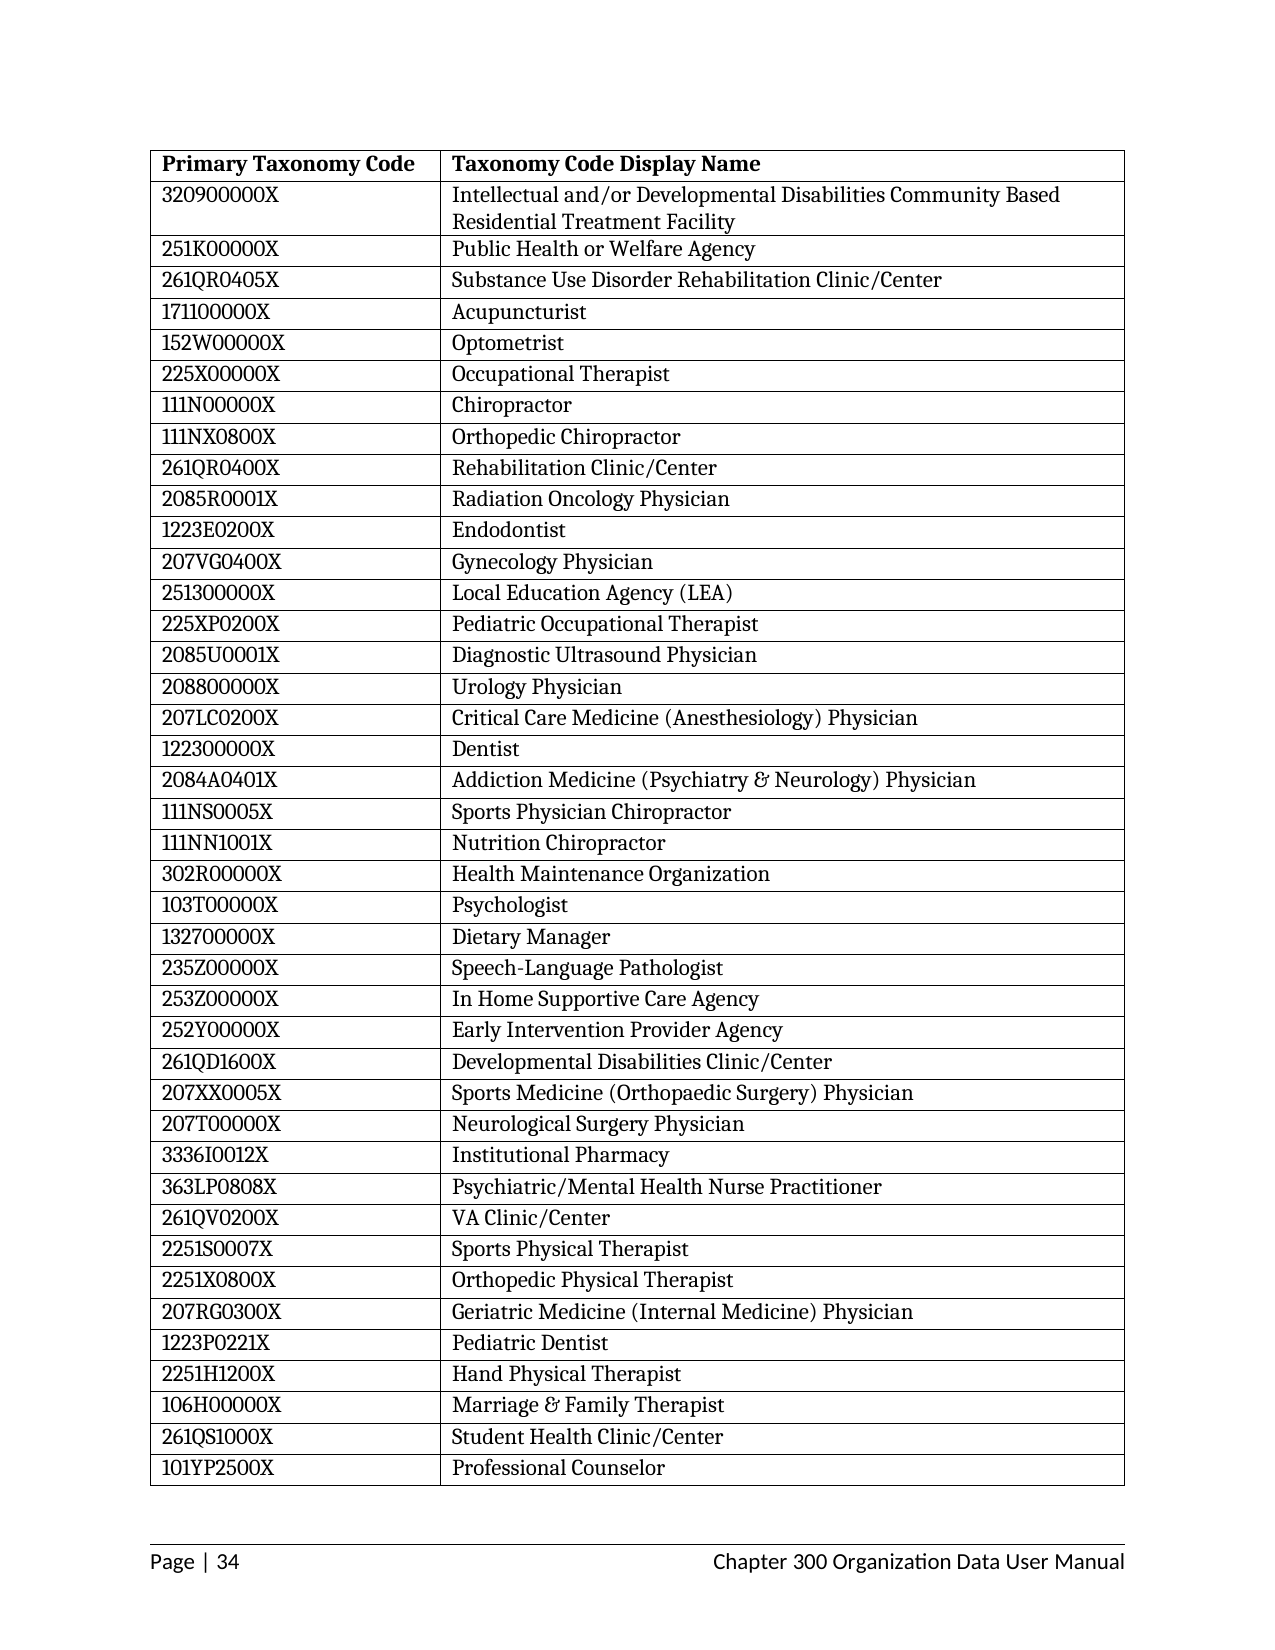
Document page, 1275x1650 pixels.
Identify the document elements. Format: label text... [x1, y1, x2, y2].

table_cell 251300000X [151, 580, 440, 610]
table_cell VA Clinic/Center [441, 1205, 1124, 1235]
table_cell Orthopedic Chiropractor [441, 424, 1124, 454]
table_cell 207LC0200X [151, 705, 440, 735]
table_cell Diagnostic Ultrasound Physician [441, 642, 1124, 672]
table_cell 101YP2500X [151, 1455, 440, 1485]
table_cell 111NX0800X [151, 424, 440, 454]
table_header Primary Taxonomy Code [151, 151, 440, 181]
table_cell 111N00000X [151, 392, 440, 422]
table_cell Speech-Language Pathologist [441, 955, 1124, 985]
table_cell Sports Physical Therapist [441, 1236, 1124, 1266]
table_cell Developmental Disabilities Clinic/Center [441, 1049, 1124, 1079]
table_cell Nutrition Chiropractor [441, 830, 1124, 860]
table_cell 261QD1600X [151, 1049, 440, 1079]
table_cell Early Intervention Provider Agency [441, 1017, 1124, 1047]
table_cell 171100000X [151, 299, 440, 329]
table_cell Professional Counselor [441, 1455, 1124, 1485]
table_cell 208800000X [151, 674, 440, 704]
table_cell Psychologist [441, 892, 1124, 922]
table_cell Optometrist [441, 330, 1124, 360]
table_cell Sports Medicine (Orthopaedic Surgery) Physician [441, 1080, 1124, 1110]
table_cell 207VG0400X [151, 549, 440, 579]
table_cell 261QR0405X [151, 267, 440, 297]
table_cell 2251S0007X [151, 1236, 440, 1266]
table_cell Intellectual and/or Developmental Disabilities Community Based Residential Treatment Facility [441, 182, 1124, 235]
table_cell Health Maintenance Organization [441, 861, 1124, 891]
table_cell 207T00000X [151, 1111, 440, 1141]
table_cell Pediatric Dentist [441, 1330, 1124, 1360]
table_cell Substance Use Disorder Rehabilitation Clinic/Center [441, 267, 1124, 297]
table_cell 261QR0400X [151, 455, 440, 485]
table_cell Rehabilitation Clinic/Center [441, 455, 1124, 485]
table_cell 106H00000X [151, 1392, 440, 1422]
table_cell Radiation Oncology Physician [441, 486, 1124, 516]
table_cell 251K00000X [151, 236, 440, 266]
table_cell In Home Supportive Care Agency [441, 986, 1124, 1016]
table_cell 302R00000X [151, 861, 440, 891]
table_cell 225XP0200X [151, 611, 440, 641]
table_cell Orthopedic Physical Therapist [441, 1267, 1124, 1297]
table_cell Institutional Pharmacy [441, 1142, 1124, 1172]
table_cell 122300000X [151, 736, 440, 766]
table_cell 2251X0800X [151, 1267, 440, 1297]
table_cell Neurological Surgery Physician [441, 1111, 1124, 1141]
table_cell 261QV0200X [151, 1205, 440, 1235]
table_cell Dietary Manager [441, 924, 1124, 954]
table_cell 103T00000X [151, 892, 440, 922]
table_cell 253Z00000X [151, 986, 440, 1016]
table_cell 1223E0200X [151, 517, 440, 547]
table_cell Psychiatric/Mental Health Nurse Practitioner [441, 1174, 1124, 1204]
table_cell Dentist [441, 736, 1124, 766]
table_cell 2085U0001X [151, 642, 440, 672]
table_cell 252Y00000X [151, 1017, 440, 1047]
table_cell Pediatric Occupational Therapist [441, 611, 1124, 641]
table_cell Hand Physical Therapist [441, 1361, 1124, 1391]
table_cell 1223P0221X [151, 1330, 440, 1360]
table_cell Critical Care Medicine (Anesthesiology) Physician [441, 705, 1124, 735]
table_cell Student Health Clinic/Center [441, 1424, 1124, 1454]
table_cell 2084A0401X [151, 767, 440, 797]
table_cell Acupuncturist [441, 299, 1124, 329]
table_cell Occupational Therapist [441, 361, 1124, 391]
table_cell 2085R0001X [151, 486, 440, 516]
table_header Taxonomy Code Display Name [441, 151, 1124, 181]
table_cell 3336I0012X [151, 1142, 440, 1172]
table_cell Endodontist [441, 517, 1124, 547]
table_cell 132700000X [151, 924, 440, 954]
table_cell 235Z00000X [151, 955, 440, 985]
table_cell Sports Physician Chiropractor [441, 799, 1124, 829]
table_cell 261QS1000X [151, 1424, 440, 1454]
table_cell Addiction Medicine (Psychiatry & Neurology) Physician [441, 767, 1124, 797]
table_cell 152W00000X [151, 330, 440, 360]
table_cell 225X00000X [151, 361, 440, 391]
table_cell 111NN1001X [151, 830, 440, 860]
table_cell 363LP0808X [151, 1174, 440, 1204]
table_cell 207XX0005X [151, 1080, 440, 1110]
table_cell Local Education Agency (LEA) [441, 580, 1124, 610]
table_cell 320900000X [151, 182, 440, 235]
table_cell Public Health or Welfare Agency [441, 236, 1124, 266]
table_cell Urology Physician [441, 674, 1124, 704]
table_cell 111NS0005X [151, 799, 440, 829]
table_cell Geriatric Medicine (Internal Medicine) Physician [441, 1299, 1124, 1329]
table_cell 2251H1200X [151, 1361, 440, 1391]
table_cell Chiropractor [441, 392, 1124, 422]
table_cell Gynecology Physician [441, 549, 1124, 579]
table_cell 207RG0300X [151, 1299, 440, 1329]
table_cell Marriage & Family Therapist [441, 1392, 1124, 1422]
